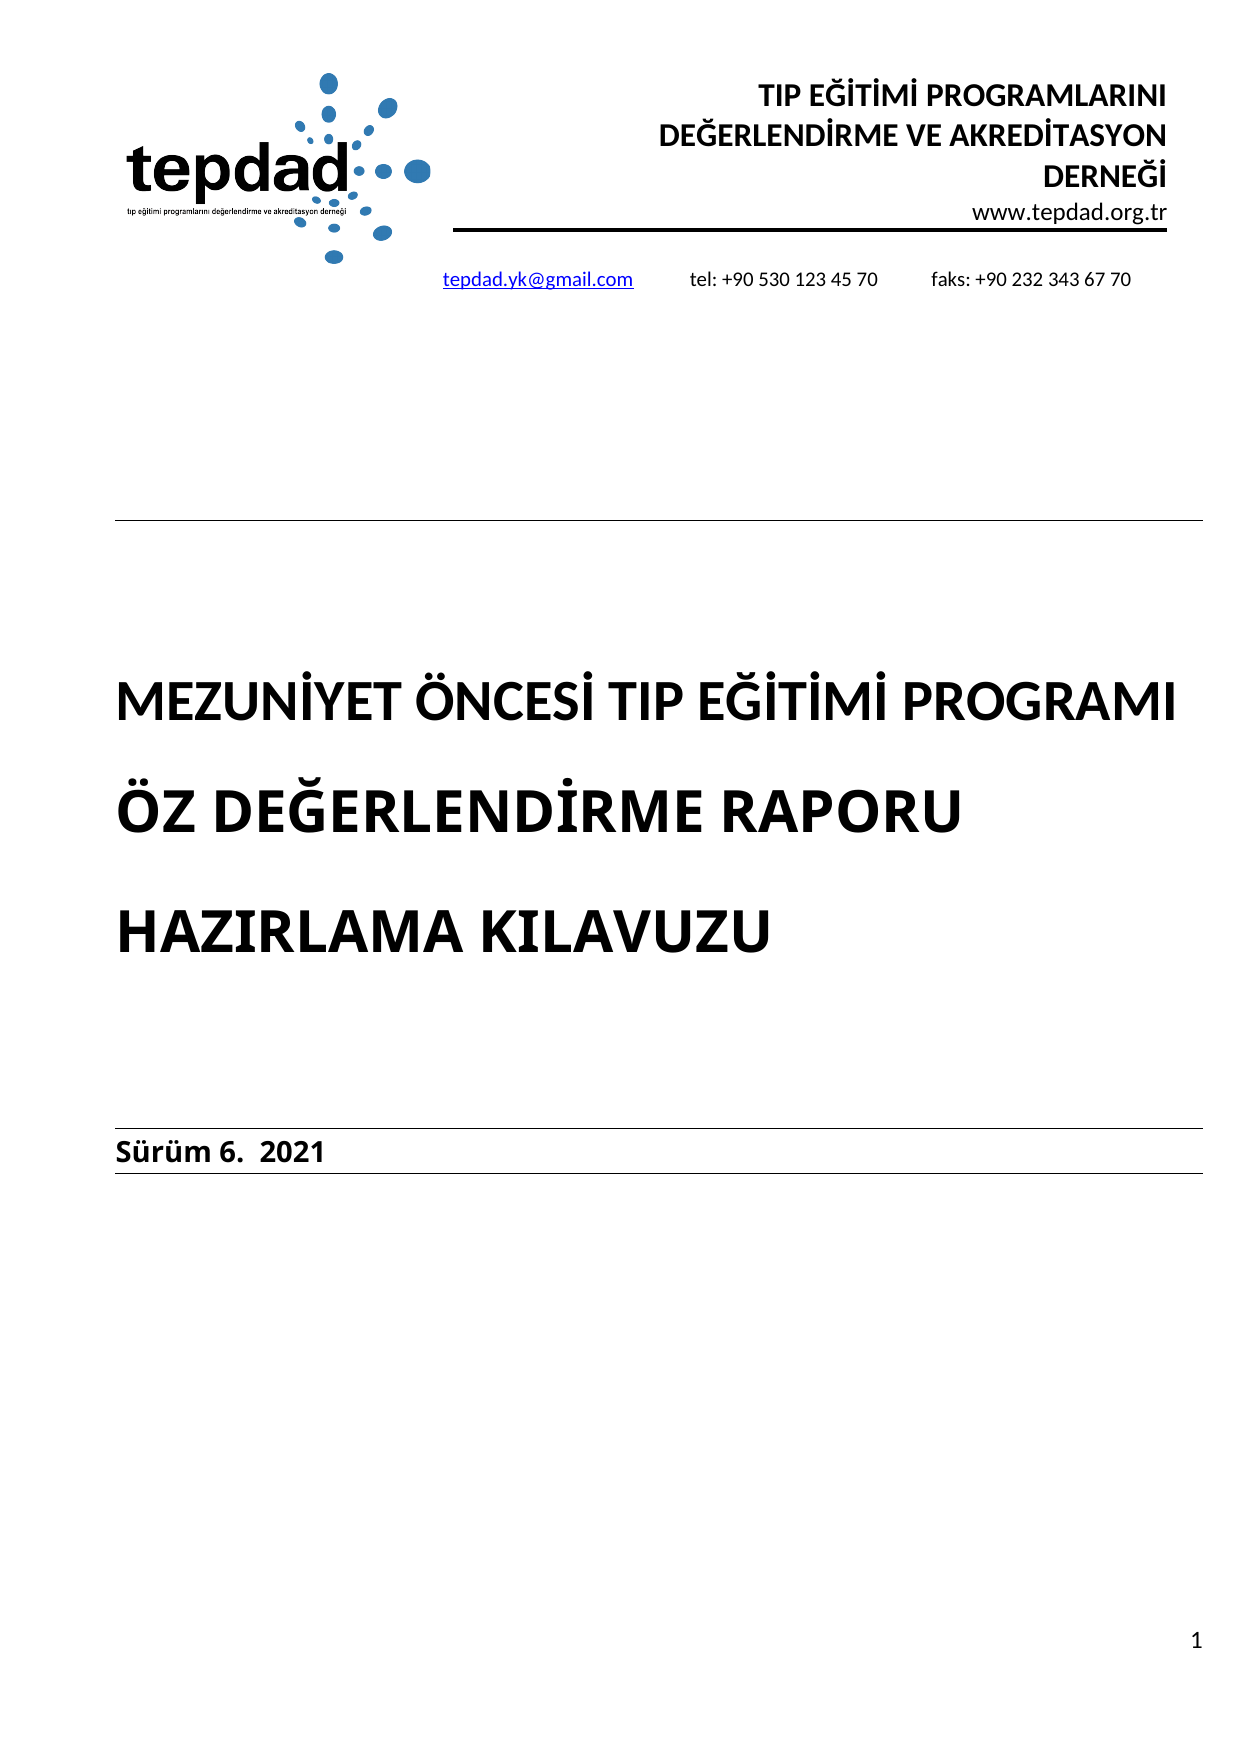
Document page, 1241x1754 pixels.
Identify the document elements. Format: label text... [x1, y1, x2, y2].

text HAZIRLAMA KILAVUZU [115, 889, 1203, 969]
text Sürüm 6. 2021 [115, 1129, 1203, 1173]
text MEZUNİYET ÖNCESİ TIP EĞİTİMİ PROGRAMI [115, 663, 1203, 735]
picture [126, 73, 431, 264]
text ÖZ DEĞERLENDİRME RAPORU [115, 770, 1203, 850]
